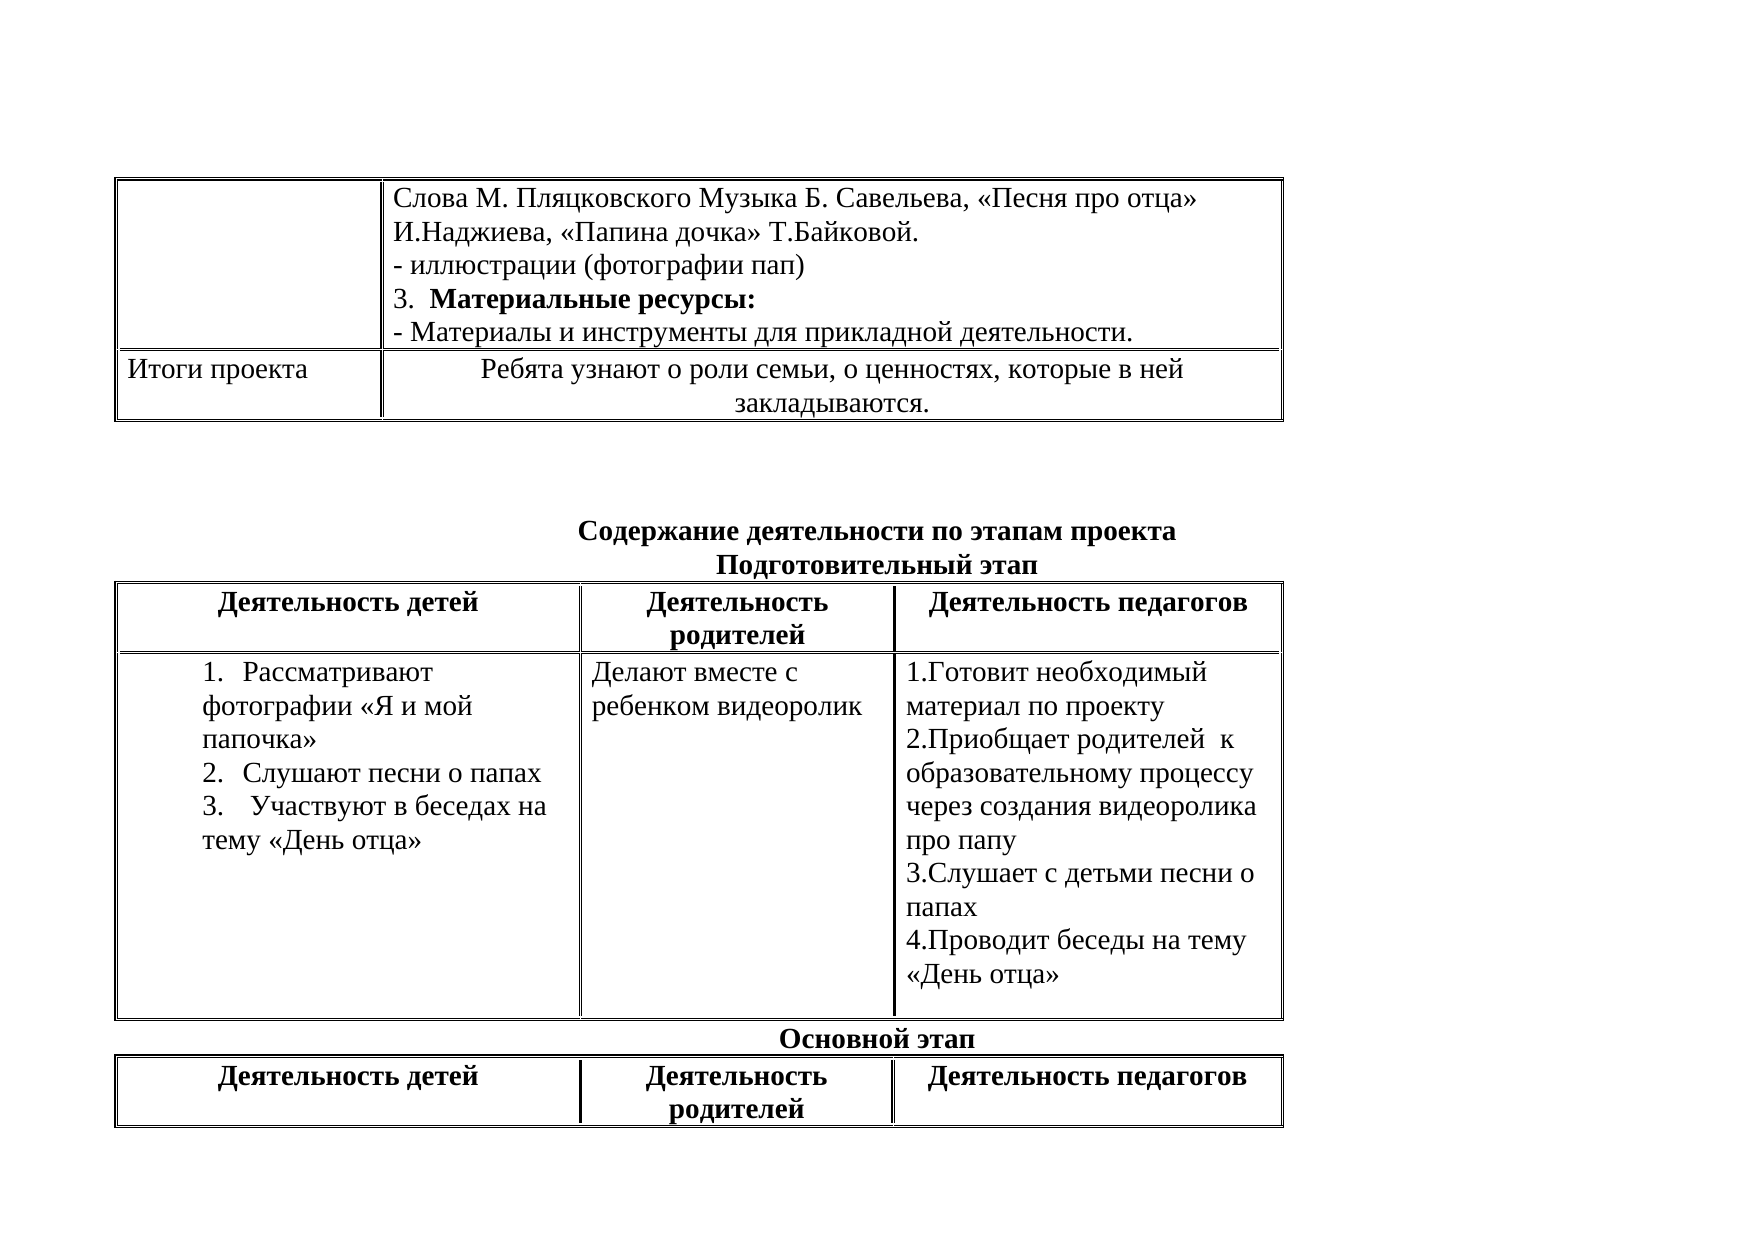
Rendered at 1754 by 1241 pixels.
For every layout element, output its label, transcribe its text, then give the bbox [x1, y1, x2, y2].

table_cell Делают вместе с ребенком видеоролик [580, 651, 894, 1018]
table_cell Итоги проекта [118, 348, 382, 418]
text Содержание деятельности по этапам проекта [118, 513, 1636, 547]
table_cell 1.Готовит необходимый материал по проекту 2.Приобщает родителей к образовательному процессу через создания видеоролика про папу 3.Слушает с детьми песни о папах 4.Проводит беседы на тему «День отца» [895, 651, 1281, 1018]
text Подготовительный этап [118, 547, 1636, 581]
table_header Деятельность родителей [580, 582, 894, 651]
table_cell 1. Рассматривают фотографии «Я и мой папочка» 2. Слушают песни о папах 3. Участвуют в беседах на тему «День отца» [118, 651, 580, 1018]
table_header Деятельность педагогов [895, 584, 1281, 651]
text Основной этап [118, 1021, 1636, 1054]
table_header Деятельность детей [118, 1058, 581, 1125]
table_header Деятельность детей [118, 584, 580, 651]
table_header Деятельность педагогов [893, 1058, 1281, 1125]
table_cell Ребята узнают о роли семьи, о ценностях, которые в ней закладываются. [382, 348, 1281, 418]
table_cell Ресурсы [118, 181, 382, 348]
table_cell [382, 180, 1281, 348]
table_header Деятельность родителей [581, 1058, 893, 1125]
